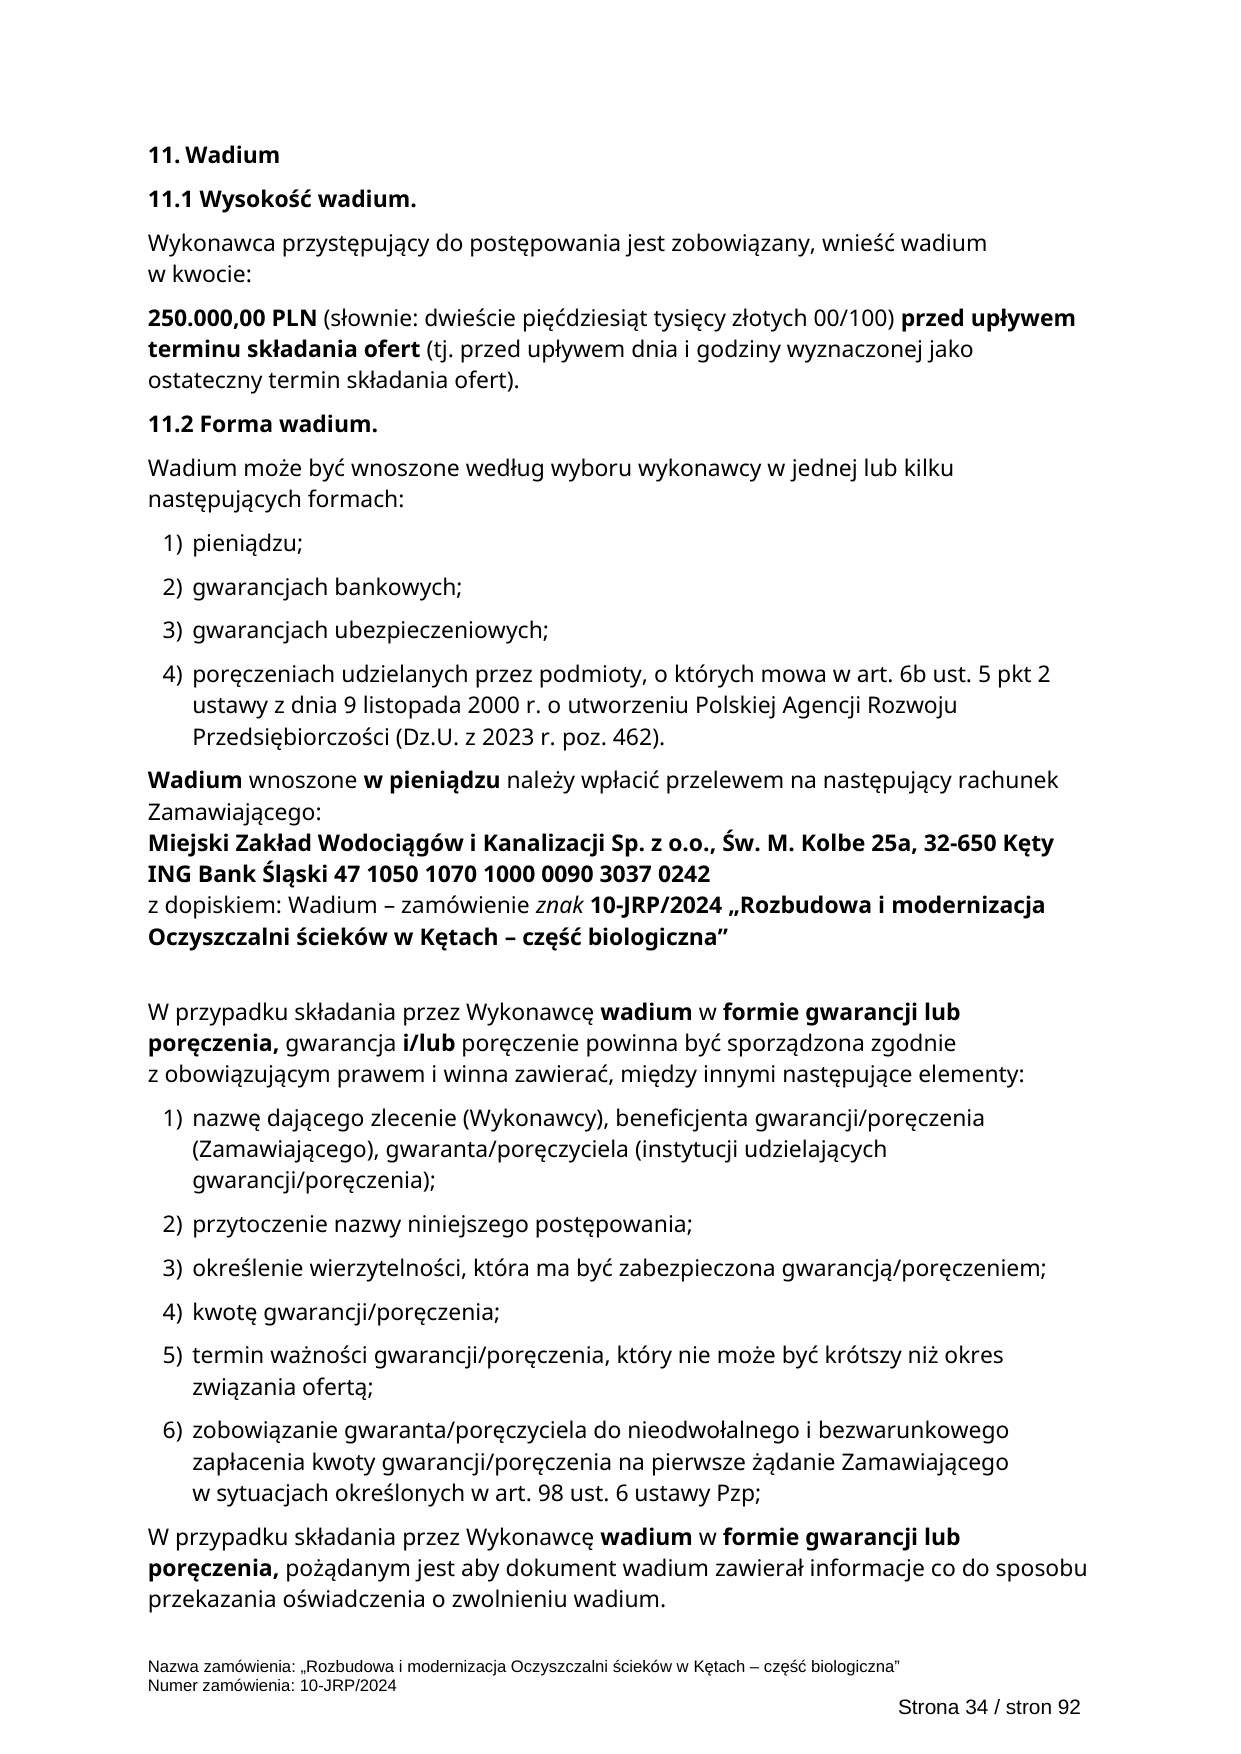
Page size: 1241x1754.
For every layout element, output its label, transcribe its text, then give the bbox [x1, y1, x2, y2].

list określenie wierzytelności, która ma być zabezpieczona gwarancją/poręczeniem; [162, 1252, 1093, 1283]
text Wadium może być wnoszone według wyboru wykonawcy w jednej lub kilku następujących formach: [148, 452, 1093, 514]
text z dopiskiem: Wadium – zamówienie znak 10-JRP/2024 „Rozbudowa i modernizacja Oczyszczalni ścieków w Kętach – część biologiczna” [148, 889, 1093, 952]
list poręczeniach udzielanych przez podmioty, o których mowa w art. 6b ust. 5 pkt 2 ustawy z dnia 9 listopada 2000 r. o utworzeniu Polskiej Agencji Rozwoju Przedsiębiorczości (Dz.U. z 2023 r. poz. 462). [162, 658, 1093, 752]
list gwarancjach bankowych; [162, 571, 1093, 602]
list nazwę dającego zlecenie (Wykonawcy), beneficjenta gwarancji/poręczenia (Zamawiającego), gwaranta/poręczyciela (instytucji udzielających gwarancji/poręczenia); [162, 1102, 1093, 1196]
subtitle 11.1 Wysokość wadium. [148, 183, 1093, 214]
text ING Bank Śląski 47 1050 1070 1000 0090 3037 0242 [148, 858, 1093, 889]
subtitle Wadium [148, 139, 1093, 171]
list przytoczenie nazwy niniejszego postępowania; [162, 1208, 1093, 1239]
text Miejski Zakład Wodociągów i Kanalizacji Sp. z o.o., Św. M. Kolbe 25a, 32-650 Kęty [148, 827, 1093, 858]
list gwarancjach ubezpieczeniowych; [162, 614, 1093, 646]
text W przypadku składania przez Wykonawcę wadium w formie gwarancji lub poręczenia, gwarancja i/lub poręczenie powinna być sporządzona zgodnie z obowiązującym prawem i winna zawierać, między innymi następujące elementy: [148, 996, 1093, 1089]
text W przypadku składania przez Wykonawcę wadium w formie gwarancji lub poręczenia, pożądanym jest aby dokument wadium zawierał informacje co do sposobu przekazania oświadczenia o zwolnieniu wadium. [148, 1521, 1093, 1614]
text Wadium wnoszone w pieniądzu należy wpłacić przelewem na następujący rachunek Zamawiającego: [148, 764, 1093, 827]
list termin ważności gwarancji/poręczenia, który nie może być krótszy niż okres związania ofertą; [162, 1339, 1093, 1402]
list zobowiązanie gwaranta/poręczyciela do nieodwołalnego i bezwarunkowego zapłacenia kwoty gwarancji/poręczenia na pierwsze żądanie Zamawiającego w sytuacjach określonych w art. 98 ust. 6 ustawy Pzp; [162, 1414, 1093, 1508]
subtitle 11.2 Forma wadium. [148, 408, 1093, 439]
list pieniądzu; [162, 527, 1093, 558]
text 250.000,00 PLN (słownie: dwieście pięćdziesiąt tysięcy złotych 00/100) przed upływem terminu składania ofert (tj. przed upływem dnia i godziny wyznaczonej jako ostateczny termin składania ofert). [148, 302, 1093, 396]
list kwotę gwarancji/poręczenia; [162, 1296, 1093, 1327]
text Wykonawca przystępujący do postępowania jest zobowiązany, wnieść wadium w kwocie: [148, 227, 1093, 289]
